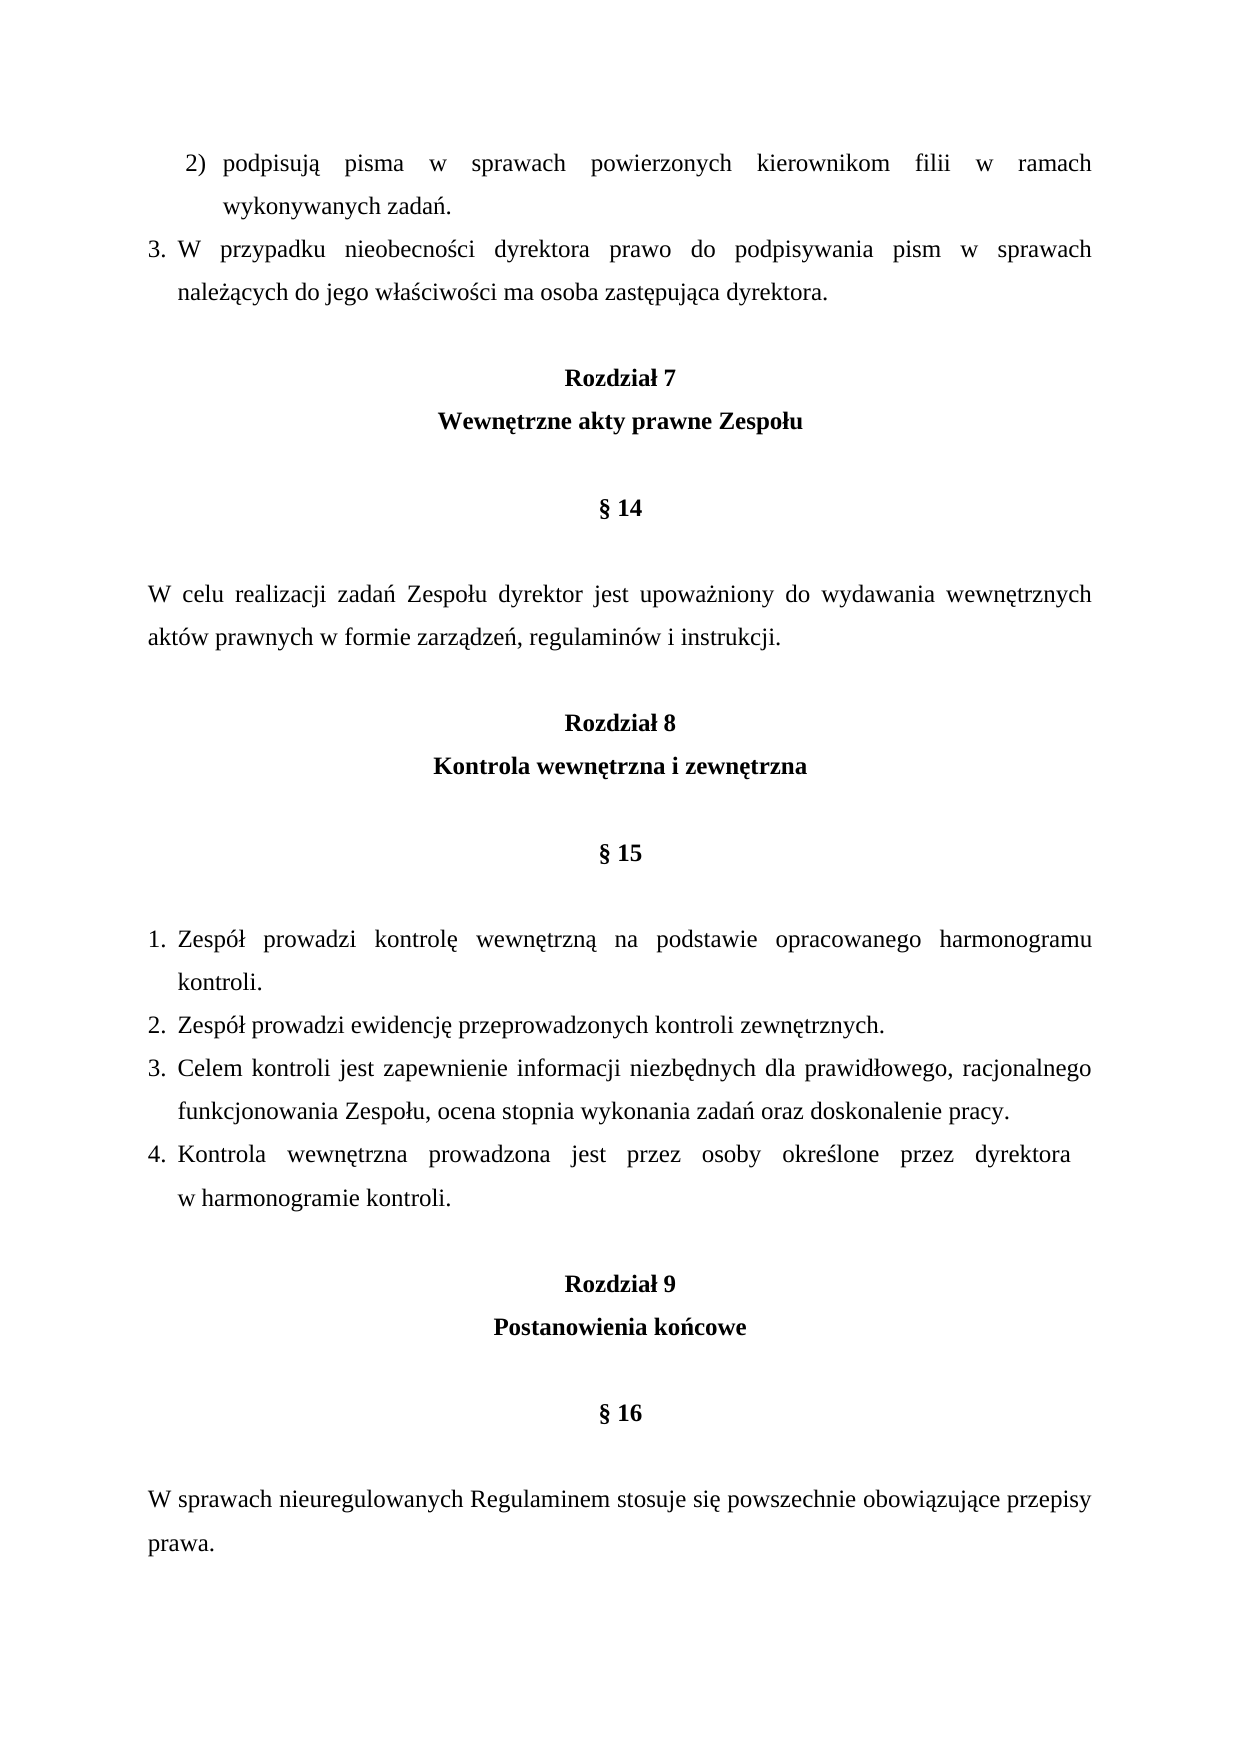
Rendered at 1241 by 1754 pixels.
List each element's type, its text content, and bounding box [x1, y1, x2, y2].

subtitle § 14 [148, 493, 1093, 521]
text Rozdział 9 [148, 1269, 1093, 1298]
list Zespół prowadzi ewidencję przeprowadzonych kontroli zewnętrznych. [148, 1010, 1093, 1039]
text Kontrola wewnętrzna i zewnętrzna [148, 751, 1093, 780]
text W sprawach nieuregulowanych Regulaminem stosuje się powszechnie obowiązujące przepisy prawa. [148, 1484, 1093, 1556]
subtitle § 15 [148, 838, 1093, 866]
text Rozdział 7 [148, 363, 1093, 392]
list W przypadku nieobecności dyrektora prawo do podpisywania pism w sprawach należących do jego właściwości ma osoba zastępująca dyrektora. [148, 234, 1093, 306]
subtitle § 16 [148, 1398, 1093, 1427]
text Postanowienia końcowe [148, 1312, 1093, 1341]
text W celu realizacji zadań Zespołu dyrektor jest upoważniony do wydawania wewnętrznych aktów prawnych w formie zarządzeń, regulaminów i instrukcji. [148, 579, 1093, 651]
list Celem kontroli jest zapewnienie informacji niezbędnych dla prawidłowego, racjonalnego funkcjonowania Zespołu, ocena stopnia wykonania zadań oraz doskonalenie pracy. [148, 1053, 1093, 1125]
list Zespół prowadzi kontrolę wewnętrzną na podstawie opracowanego harmonogramu kontroli. [148, 924, 1093, 996]
list podpisują pisma w sprawach powierzonych kierownikom filii w ramach wykonywanych zadań. [185, 148, 1093, 219]
text Wewnętrzne akty prawne Zespołu [148, 406, 1093, 435]
list Kontrola wewnętrzna prowadzona jest przez osoby określone przez dyrektora w harmonogramie kontroli. [148, 1139, 1093, 1211]
text Rozdział 8 [148, 708, 1093, 737]
